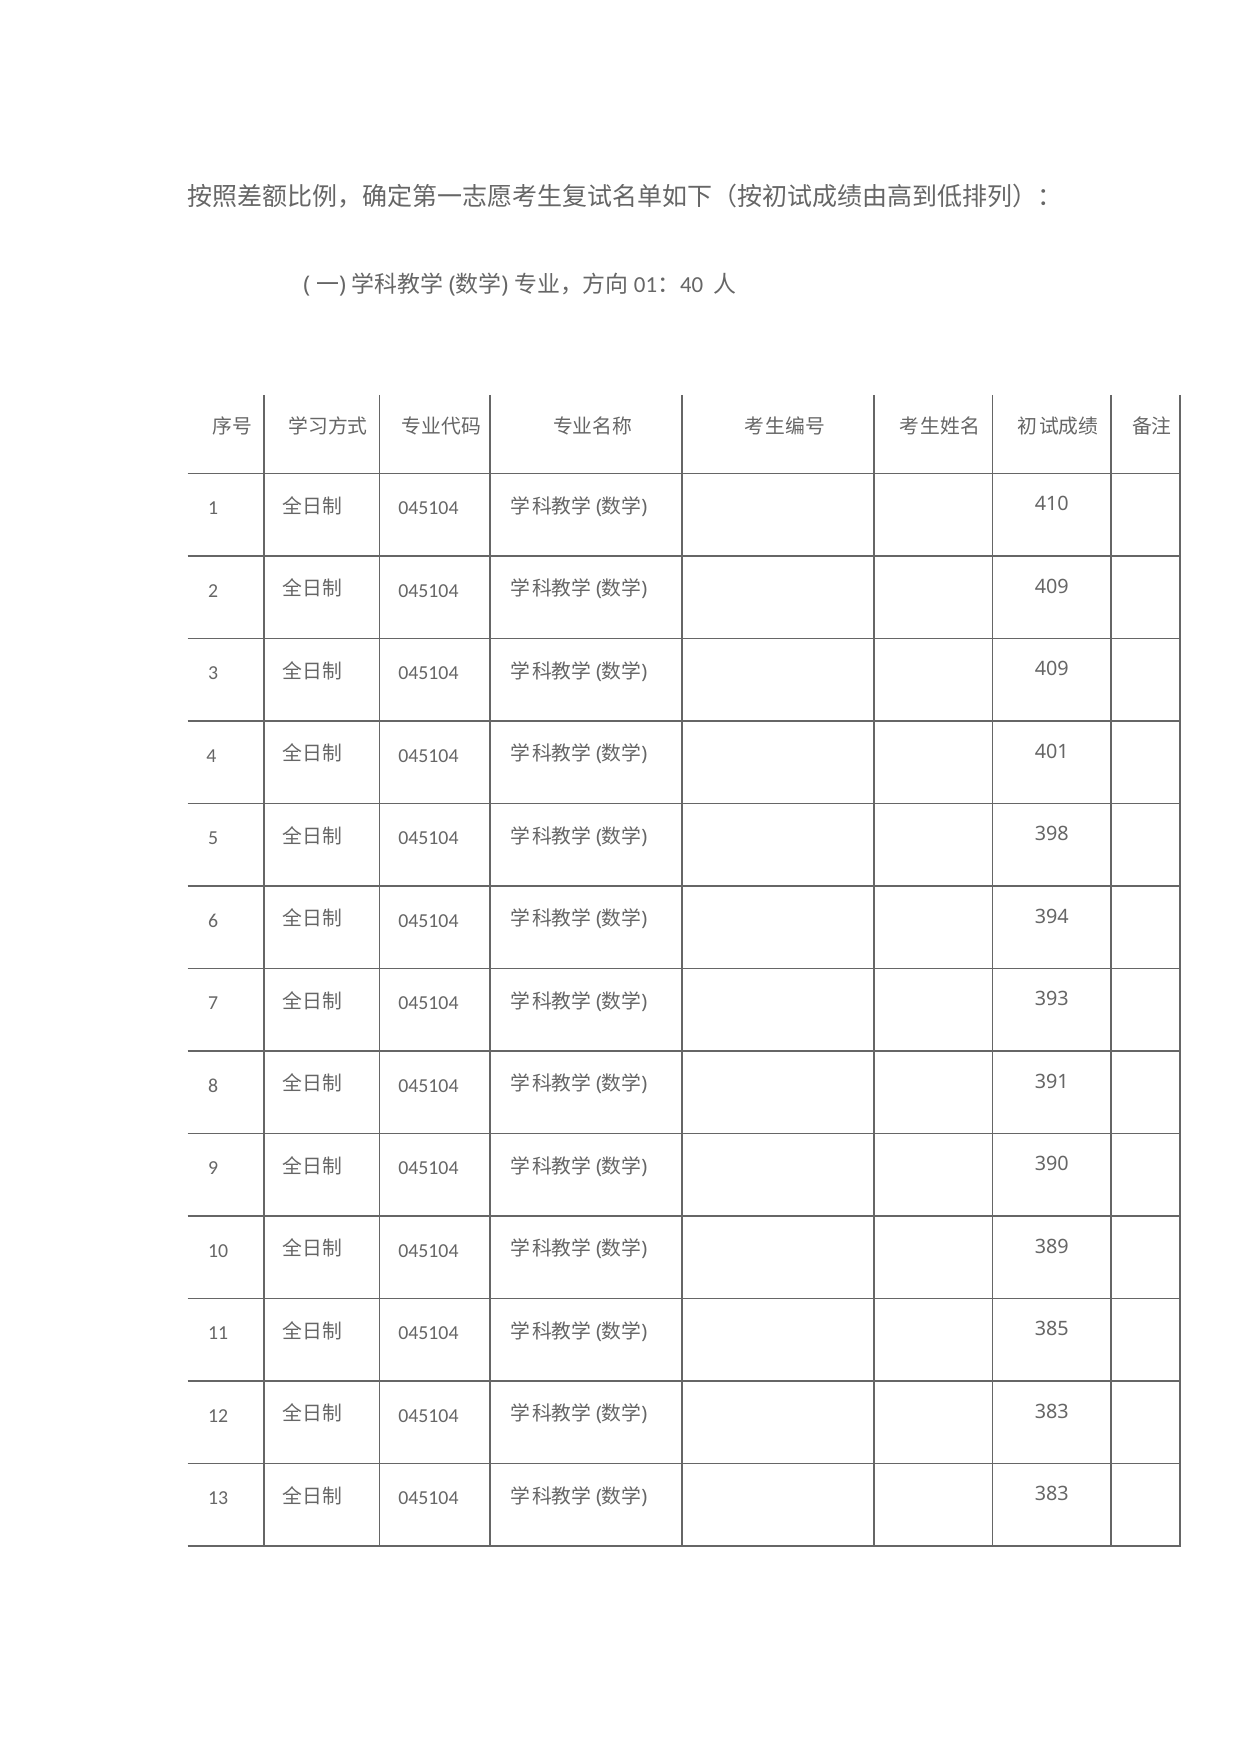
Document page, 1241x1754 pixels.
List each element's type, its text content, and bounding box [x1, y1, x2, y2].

table_cell [1112, 1382, 1179, 1463]
table_cell 全日制 [265, 1382, 379, 1463]
table_cell [683, 969, 873, 1050]
table_header 备注 [1112, 395, 1179, 473]
table_cell [875, 474, 992, 555]
table_cell [683, 1299, 873, 1380]
table_cell [1112, 1052, 1179, 1133]
table_cell 全日制 [265, 1217, 379, 1298]
table_cell 045104 [380, 1464, 489, 1545]
table_cell 9 [188, 1134, 263, 1215]
table_cell [683, 1134, 873, 1215]
table_cell 12 [188, 1382, 263, 1463]
table_cell 全日制 [265, 722, 379, 803]
table_cell [875, 969, 992, 1050]
table_cell 全日制 [265, 557, 379, 638]
table_cell 全日制 [265, 969, 379, 1050]
table_cell [683, 804, 873, 885]
table_cell 全日制 [265, 1052, 379, 1133]
table_cell [683, 557, 873, 638]
table_cell 383 [993, 1464, 1110, 1545]
table_cell [1112, 557, 1179, 638]
table_cell [1112, 1464, 1179, 1545]
table_cell 8 [188, 1052, 263, 1133]
table_cell [683, 1464, 873, 1545]
table_cell 学科教学 (数学) [491, 1052, 681, 1133]
table_cell 385 [993, 1299, 1110, 1380]
table_cell 学科教学 (数学) [491, 1464, 681, 1545]
table_cell [1112, 639, 1179, 720]
table_cell 全日制 [265, 1464, 379, 1545]
table_header 学习方式 [265, 395, 379, 473]
table_cell 390 [993, 1134, 1110, 1215]
table_cell 383 [993, 1382, 1110, 1463]
table_cell 045104 [380, 804, 489, 885]
table_cell 全日制 [265, 887, 379, 968]
table_cell 学科教学 (数学) [491, 1134, 681, 1215]
table_cell [875, 1052, 992, 1133]
table_cell [683, 1382, 873, 1463]
table_cell [875, 1134, 992, 1215]
table_cell 045104 [380, 969, 489, 1050]
table_cell 045104 [380, 722, 489, 803]
table_cell [875, 804, 992, 885]
table_cell 3 [188, 639, 263, 720]
table_cell 045104 [380, 1382, 489, 1463]
table_header 专业代码 [380, 395, 489, 473]
table_cell 409 [993, 639, 1110, 720]
table_cell 4 [188, 722, 263, 803]
table_cell 11 [188, 1299, 263, 1380]
table_cell 全日制 [265, 1299, 379, 1380]
table_cell [1112, 969, 1179, 1050]
table_cell [875, 887, 992, 968]
table_cell 389 [993, 1217, 1110, 1298]
table_cell 045104 [380, 1299, 489, 1380]
table_cell [875, 722, 992, 803]
table_header 专业名称 [491, 395, 681, 473]
table_cell [1112, 1299, 1179, 1380]
table_cell 学科教学 (数学) [491, 804, 681, 885]
text ( 一) 学科教学 (数学) 专业，方向 01：40 人 [303, 250, 1053, 315]
table_header 序号 [188, 395, 263, 473]
table_cell [1112, 1134, 1179, 1215]
table_cell 401 [993, 722, 1110, 803]
table_cell 045104 [380, 1134, 489, 1215]
table_cell 全日制 [265, 639, 379, 720]
table_cell 398 [993, 804, 1110, 885]
table_cell [1112, 722, 1179, 803]
table_cell 学科教学 (数学) [491, 639, 681, 720]
table_cell 10 [188, 1217, 263, 1298]
table_cell 045104 [380, 1217, 489, 1298]
table_cell [875, 1464, 992, 1545]
table_cell 410 [993, 474, 1110, 555]
table_cell 045104 [380, 474, 489, 555]
table_cell 2 [188, 557, 263, 638]
table_cell 1 [188, 474, 263, 555]
table_cell [875, 1299, 992, 1380]
table_cell [683, 1217, 873, 1298]
table_cell [875, 1382, 992, 1463]
table_cell [1112, 804, 1179, 885]
table_cell [1112, 474, 1179, 555]
table_cell 394 [993, 887, 1110, 968]
table_cell [683, 474, 873, 555]
table_cell [1112, 887, 1179, 968]
table_cell 393 [993, 969, 1110, 1050]
table_cell [875, 639, 992, 720]
table_cell 5 [188, 804, 263, 885]
table_cell 全日制 [265, 474, 379, 555]
table_cell [683, 887, 873, 968]
table_cell [683, 1052, 873, 1133]
table_cell 391 [993, 1052, 1110, 1133]
table_cell 全日制 [265, 804, 379, 885]
table_cell [683, 639, 873, 720]
text 按照差额比例，确定第一志愿考生复试名单如下（按初试成绩由高到低排列）： [187, 162, 1053, 227]
table_cell 全日制 [265, 1134, 379, 1215]
table_cell 409 [993, 557, 1110, 638]
table_cell 7 [188, 969, 263, 1050]
table_cell 045104 [380, 887, 489, 968]
table_cell 学科教学 (数学) [491, 969, 681, 1050]
table_cell [875, 1217, 992, 1298]
table_cell 045104 [380, 639, 489, 720]
table_cell [683, 722, 873, 803]
table_cell 学科教学 (数学) [491, 1299, 681, 1380]
table_cell 学科教学 (数学) [491, 722, 681, 803]
table_cell 学科教学 (数学) [491, 557, 681, 638]
table_cell 学科教学 (数学) [491, 887, 681, 968]
table_header 考生编号 [683, 395, 873, 473]
table_cell [1112, 1217, 1179, 1298]
table_cell 045104 [380, 557, 489, 638]
table_cell 13 [188, 1464, 263, 1545]
table_cell [875, 557, 992, 638]
table_cell 学科教学 (数学) [491, 1217, 681, 1298]
table_cell 学科教学 (数学) [491, 474, 681, 555]
table_cell 6 [188, 887, 263, 968]
table_cell 045104 [380, 1052, 489, 1133]
table_header 初试成绩 [993, 395, 1110, 473]
table_cell 学科教学 (数学) [491, 1382, 681, 1463]
table_header 考生姓名 [875, 395, 992, 473]
